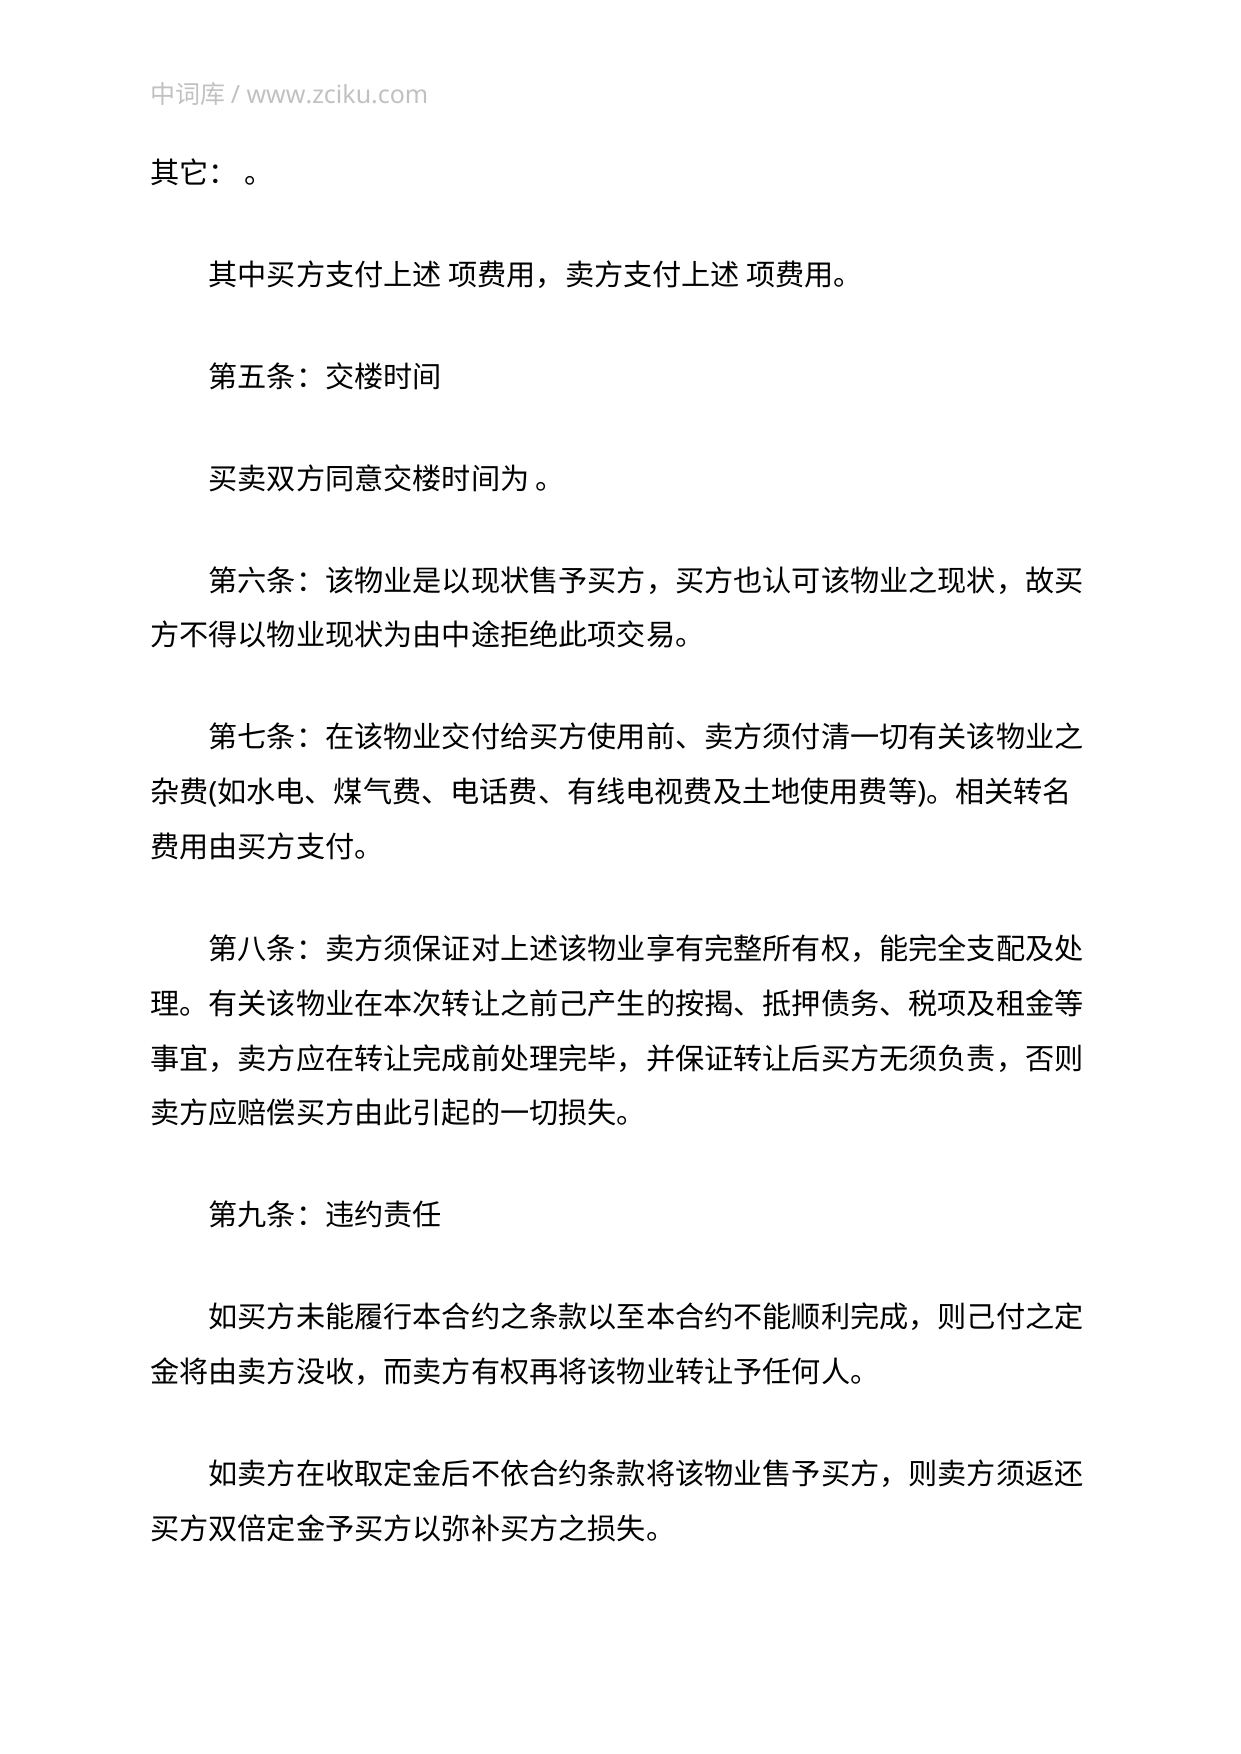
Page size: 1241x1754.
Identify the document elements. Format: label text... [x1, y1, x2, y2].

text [150, 150, 1090, 192]
text 第五条：交楼时间 [150, 353, 1090, 396]
text 买卖双方同意交楼时间为 。 [150, 455, 1090, 498]
text 第六条：该物业是以现状售予买方，买方也认可该物业之现状，故买方不得以物业现状为由中途拒绝此项交易。 [150, 557, 1090, 654]
text 如买方未能履行本合约之条款以至本合约不能顺利完成，则己付之定金将由卖方没收，而卖方有权再将该物业转让予任何人。 [150, 1294, 1090, 1391]
text 第七条：在该物业交付给买方使用前、卖方须付清一切有关该物业之杂费(如水电、煤气费、电话费、有线电视费及土地使用费等)。相关转名费用由买方支付。 [150, 714, 1090, 866]
text 其中买方支付上述 项费用，卖方支付上述 项费用。 [150, 252, 1090, 294]
text 如卖方在收取定金后不依合约条款将该物业售予买方，则卖方须返还买方双倍定金予买方以弥补买方之损失。 [150, 1450, 1090, 1547]
text 第九条：违约责任 [150, 1192, 1090, 1234]
text 第八条：卖方须保证对上述该物业享有完整所有权，能完全支配及处理。有关该物业在本次转让之前己产生的按揭、抵押债务、税项及租金等事宜，卖方应在转让完成前处理完毕，并保证转让后买方无须负责，否则卖方应赔偿买方由此引起的一切损失。 [150, 925, 1090, 1132]
